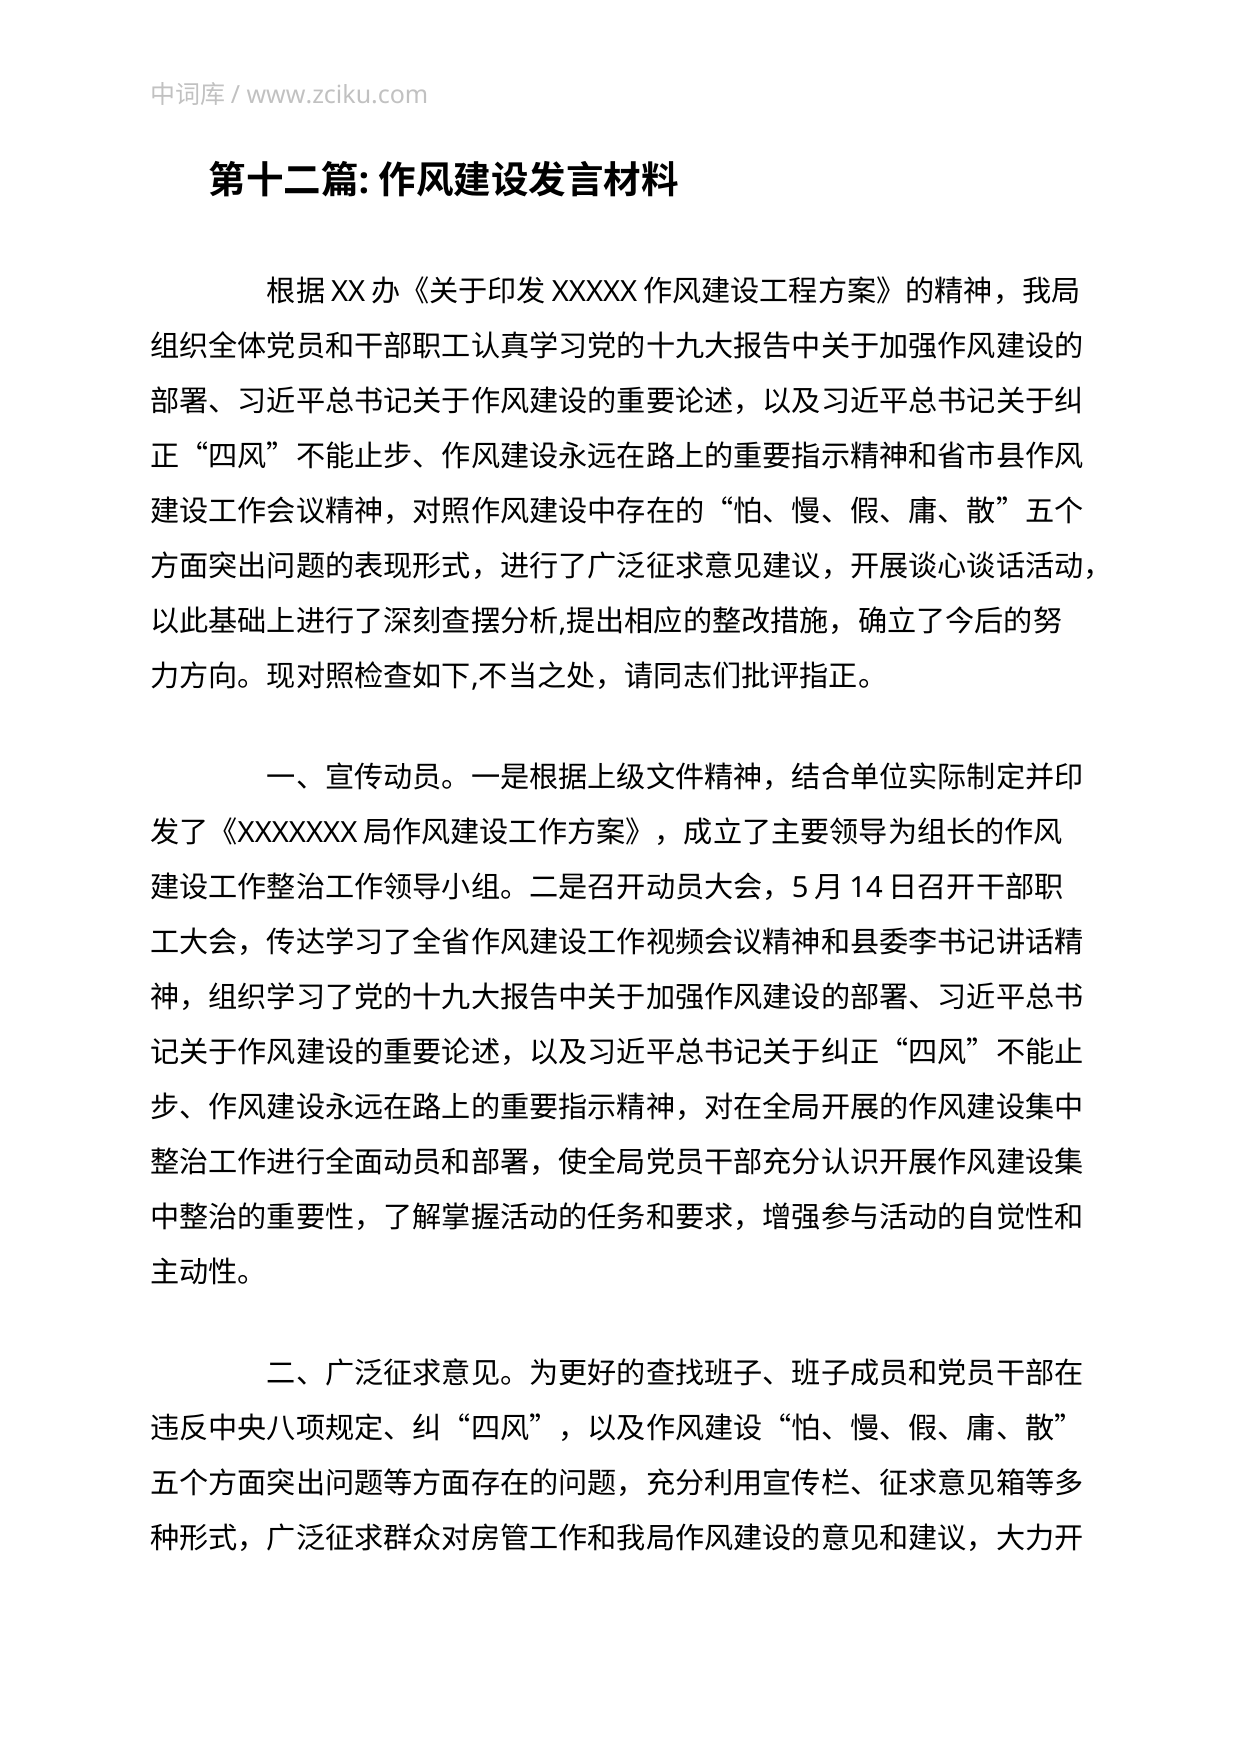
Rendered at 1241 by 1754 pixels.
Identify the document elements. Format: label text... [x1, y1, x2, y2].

text 根据XX办《关于印发XXXXX作风建设工程方案》的精神，我局组织全体党员和干部职工认真学习党的十九大报告中关于加强作风建设的部署、习近平总书记关于作风建设的重要论述，以及习近平总书记关于纠正“四风”不能止步、作风建设永远在路上的重要指示精神和省市县作风建设工作会议精神，对照作风建设中存在的“怕、慢、假、庸、散”五个方面突出问题的表现形式，进行了广泛征求意见建议，开展谈心谈话活动，以此基础上进行了深刻查摆分析,提出相应的整改措施，确立了今后的努力方向。现对照检查如下,不当之处，请同志们批评指正。 [150, 268, 1090, 694]
text 一、宣传动员。一是根据上级文件精神，结合单位实际制定并印发了《XXXXXXX局作风建设工作方案》，成立了主要领导为组长的作风建设工作整治工作领导小组。二是召开动员大会，5月14日召开干部职工大会，传达学习了全省作风建设工作视频会议精神和县委李书记讲话精神，组织学习了党的十九大报告中关于加强作风建设的部署、习近平总书记关于作风建设的重要论述，以及习近平总书记关于纠正“四风”不能止步、作风建设永远在路上的重要指示精神，对在全局开展的作风建设集中整治工作进行全面动员和部署，使全局党员干部充分认识开展作风建设集中整治的重要性，了解掌握活动的任务和要求，增强参与活动的自觉性和主动性。 [150, 754, 1090, 1291]
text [150, 1350, 1090, 1557]
text 第十二篇: 作风建设发言材料 [150, 150, 1090, 204]
